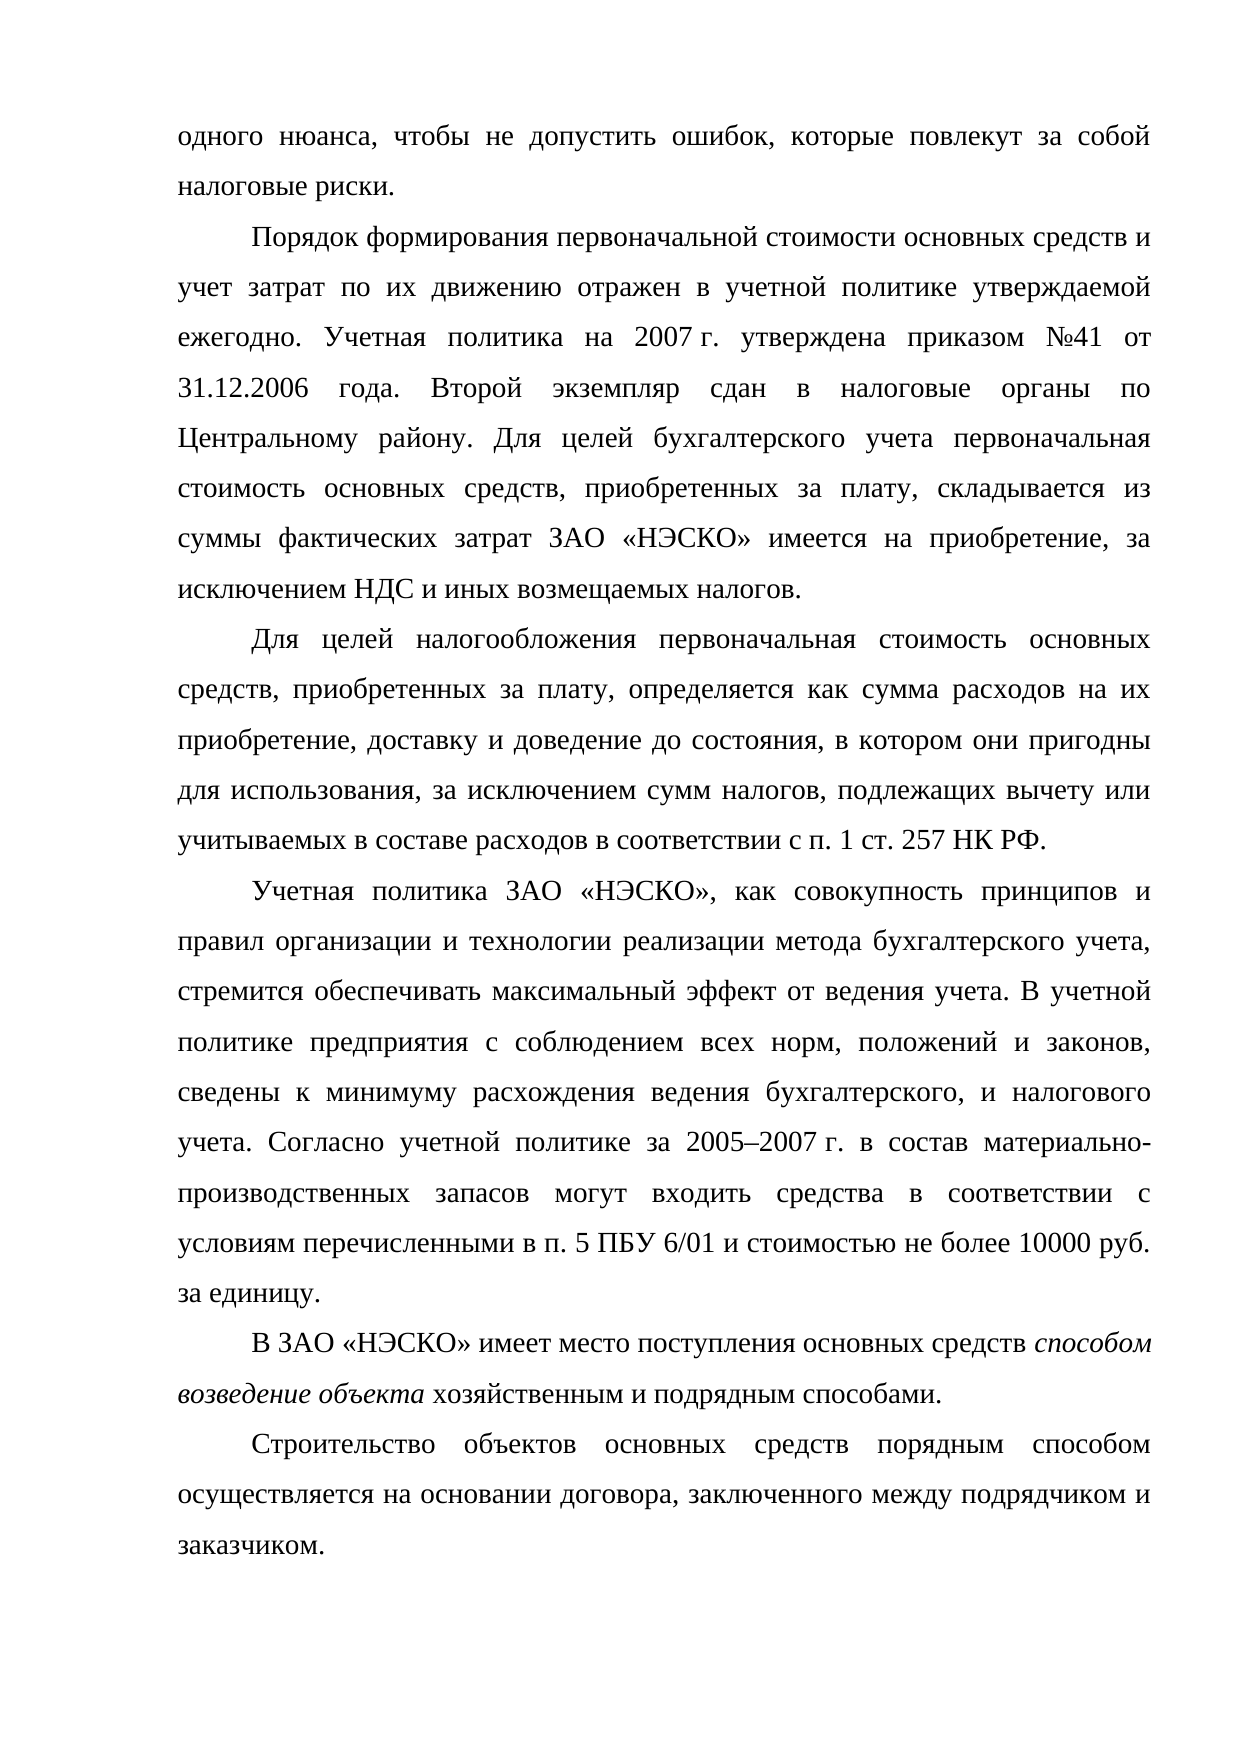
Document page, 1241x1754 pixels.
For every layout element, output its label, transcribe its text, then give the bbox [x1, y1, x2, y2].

text Порядок формирования первоначальной стоимости основных средств и учет затрат по их движению отражен в учетной политике утверждаемой ежегодно. Учетная политика на 2007 г. утверждена приказом №41 от 31.12.2006 года. Второй экземпляр сдан в налоговые органы по Центральному району. Для целей бухгалтерского учета первоначальная стоимость основных средств, приобретенных за плату, складывается из суммы фактических затрат ЗАО «НЭСКО» имеется на приобретение, за исключением НДС и иных возмещаемых налогов. [177, 219, 1152, 604]
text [177, 118, 1152, 202]
text Учетная политика ЗАО «НЭСКО», как совокупность принципов и правил организации и технологии реализации метода бухгалтерского учета, стремится обеспечивать максимальный эффект от ведения учета. В учетной политике предприятия с соблюдением всех норм, положений и законов, сведены к минимуму расхождения ведения бухгалтерского, и налогового учета. Согласно учетной политике за 2005–2007 г. в состав материально-производственных запасов могут входить средства в соответствии с условиям перечисленными в п. 5 ПБУ 6/01 и стоимостью не более 10000 руб. за единицу. [177, 873, 1152, 1309]
text В ЗАО «НЭСКО» имеет место поступления основных средств способом возведение объекта хозяйственным и подрядным способами. [177, 1326, 1152, 1409]
text Строительство объектов основных средств порядным способом осуществляется на основании договора, заключенного между подрядчиком и заказчиком. [177, 1426, 1152, 1560]
text Для целей налогообложения первоначальная стоимость основных средств, приобретенных за плату, определяется как сумма расходов на их приобретение, доставку и доведение до состояния, в котором они пригодны для использования, за исключением сумм налогов, подлежащих вычету или учитываемых в составе расходов в соответствии с п. 1 ст. 257 НК РФ. [177, 621, 1152, 856]
